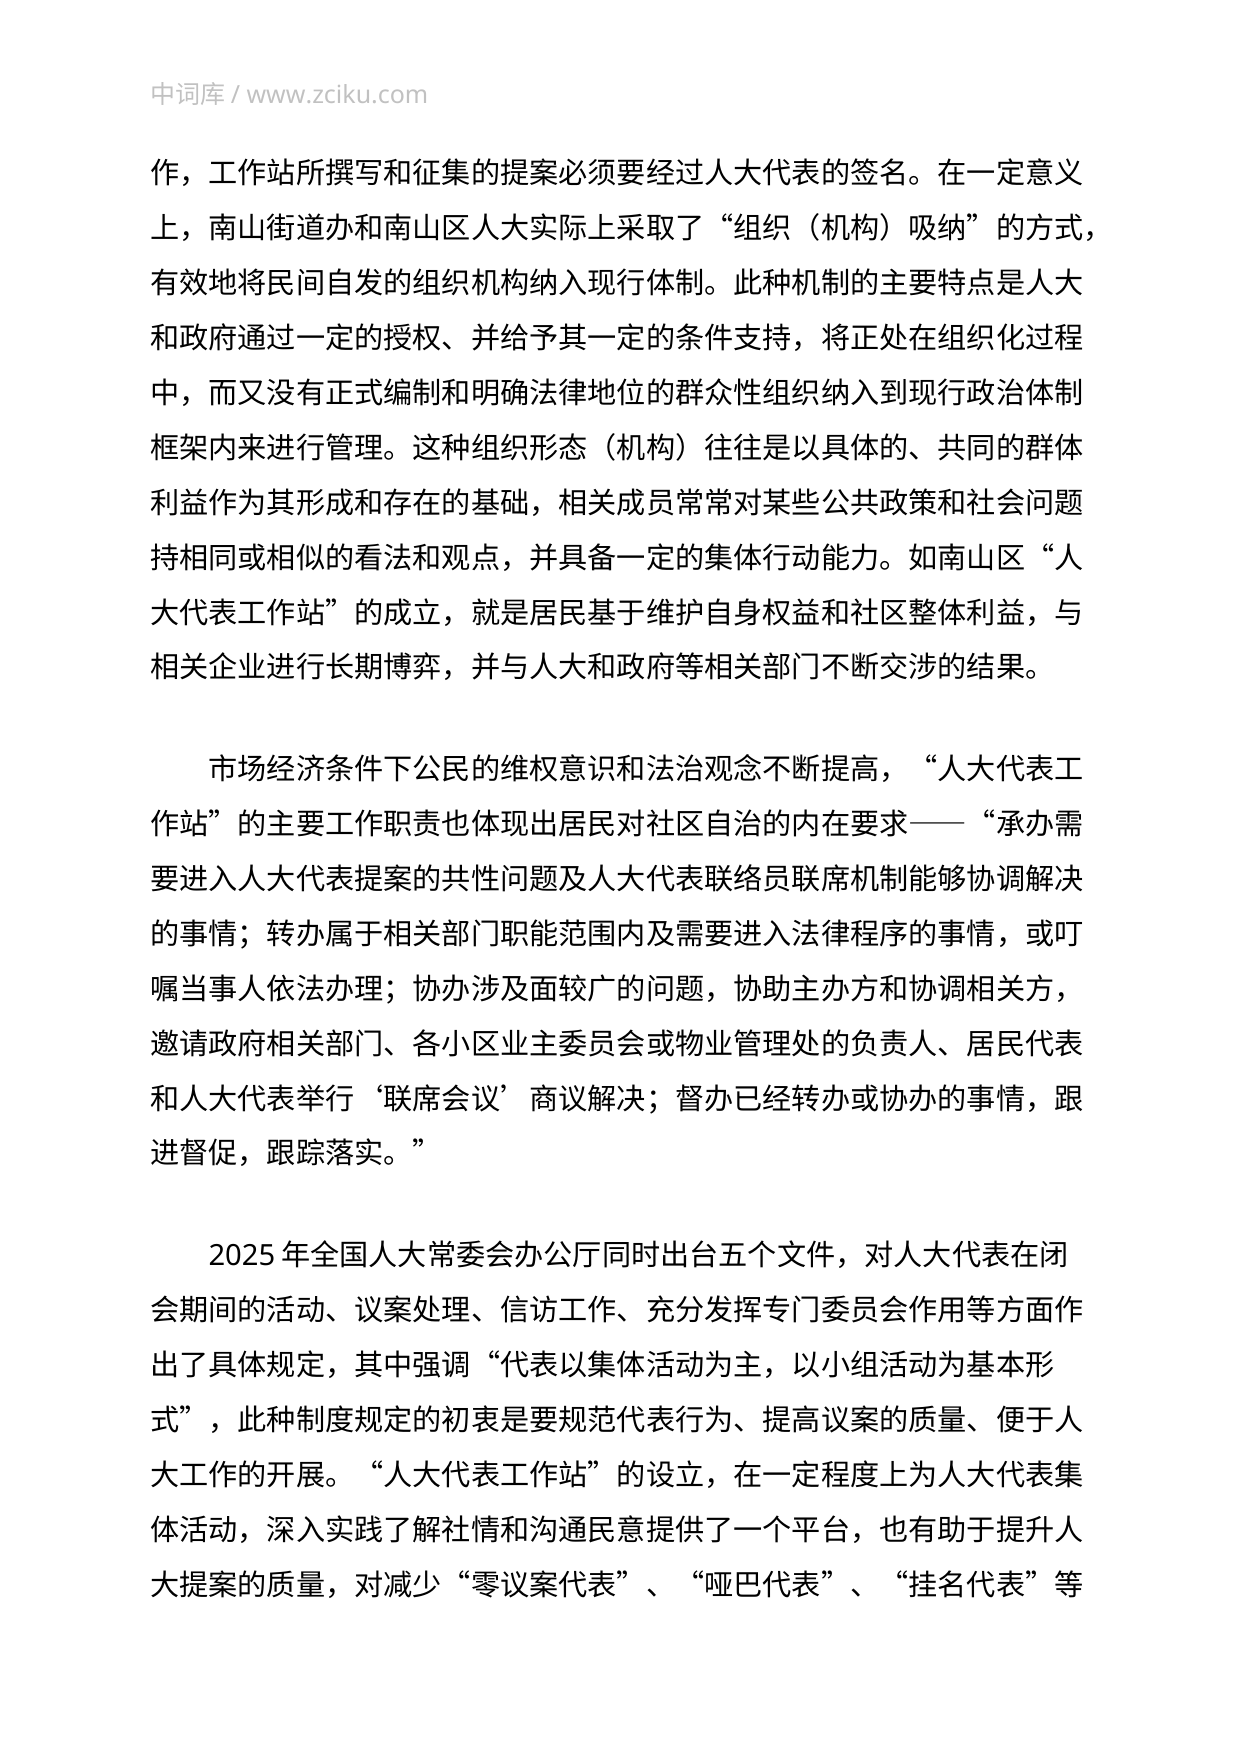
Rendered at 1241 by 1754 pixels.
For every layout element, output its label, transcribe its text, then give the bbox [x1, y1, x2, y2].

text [150, 150, 1090, 686]
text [150, 1232, 1090, 1604]
text 市场经济条件下公民的维权意识和法治观念不断提高，“人大代表工作站”的主要工作职责也体现出居民对社区自治的内在要求——“承办需要进入人大代表提案的共性问题及人大代表联络员联席机制能够协调解决的事情；转办属于相关部门职能范围内及需要进入法律程序的事情，或叮嘱当事人依法办理；协办涉及面较广的问题，协助主办方和协调相关方，邀请政府相关部门、各小区业主委员会或物业管理处的负责人、居民代表和人大代表举行‘联席会议’商议解决；督办已经转办或协办的事情，跟进督促，跟踪落实。” [150, 746, 1090, 1172]
